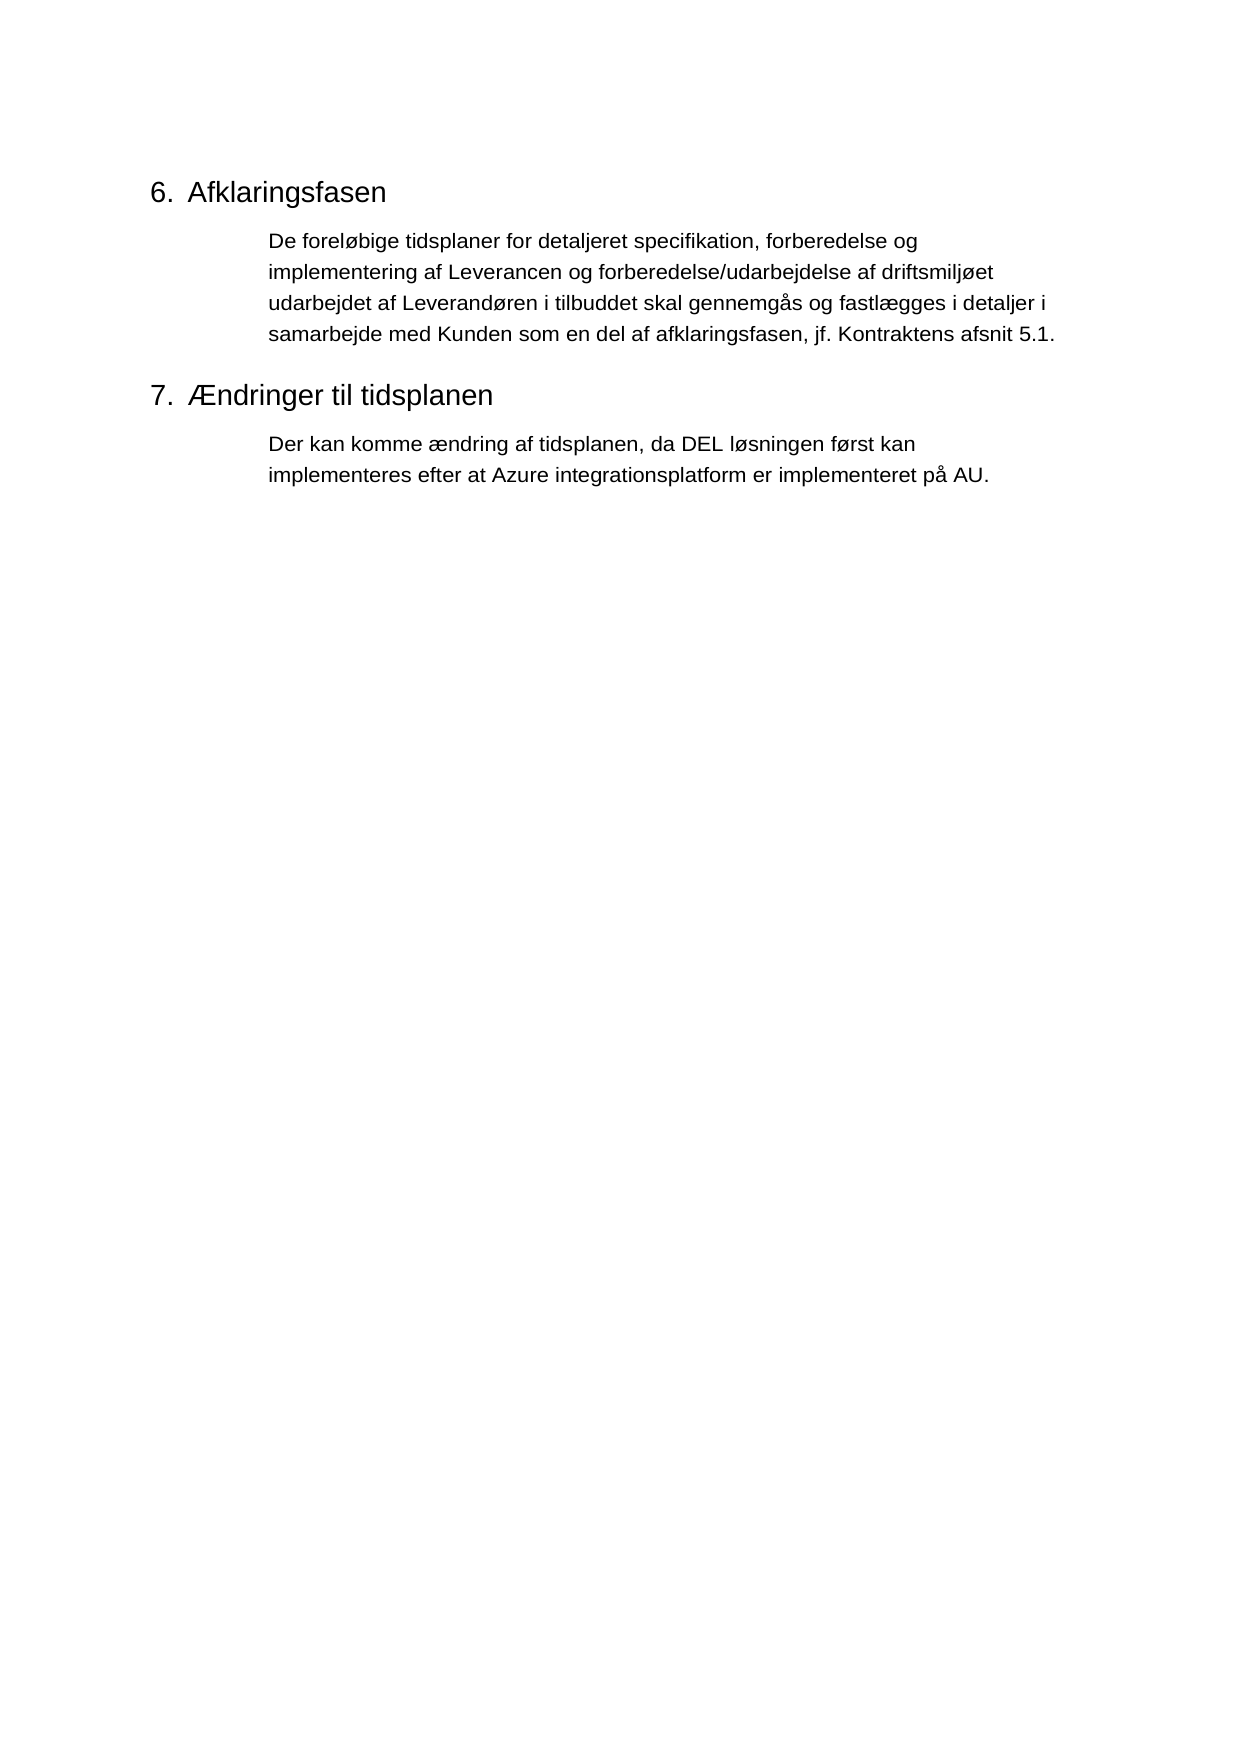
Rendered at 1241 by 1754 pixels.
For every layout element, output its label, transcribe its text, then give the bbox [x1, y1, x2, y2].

subtitle Ændringer til tidsplanen [150, 378, 1090, 412]
subtitle Afklaringsfasen [150, 175, 1090, 208]
text De foreløbige tidsplaner for detaljeret specifikation, forberedelse og implementering af Leverancen og forberedelse/udarbejdelse af driftsmiljøet udarbejdet af Leverandøren i tilbuddet skal gennemgås og fastlægges i detaljer i samarbejde med Kunden som en del af afklaringsfasen, jf. Kontraktens afsnit 5.1. [268, 229, 1060, 346]
text Der kan komme ændring af tidsplanen, da DEL løsningen først kan implementeres efter at Azure integrationsplatform er implementeret på AU. [268, 431, 1060, 487]
